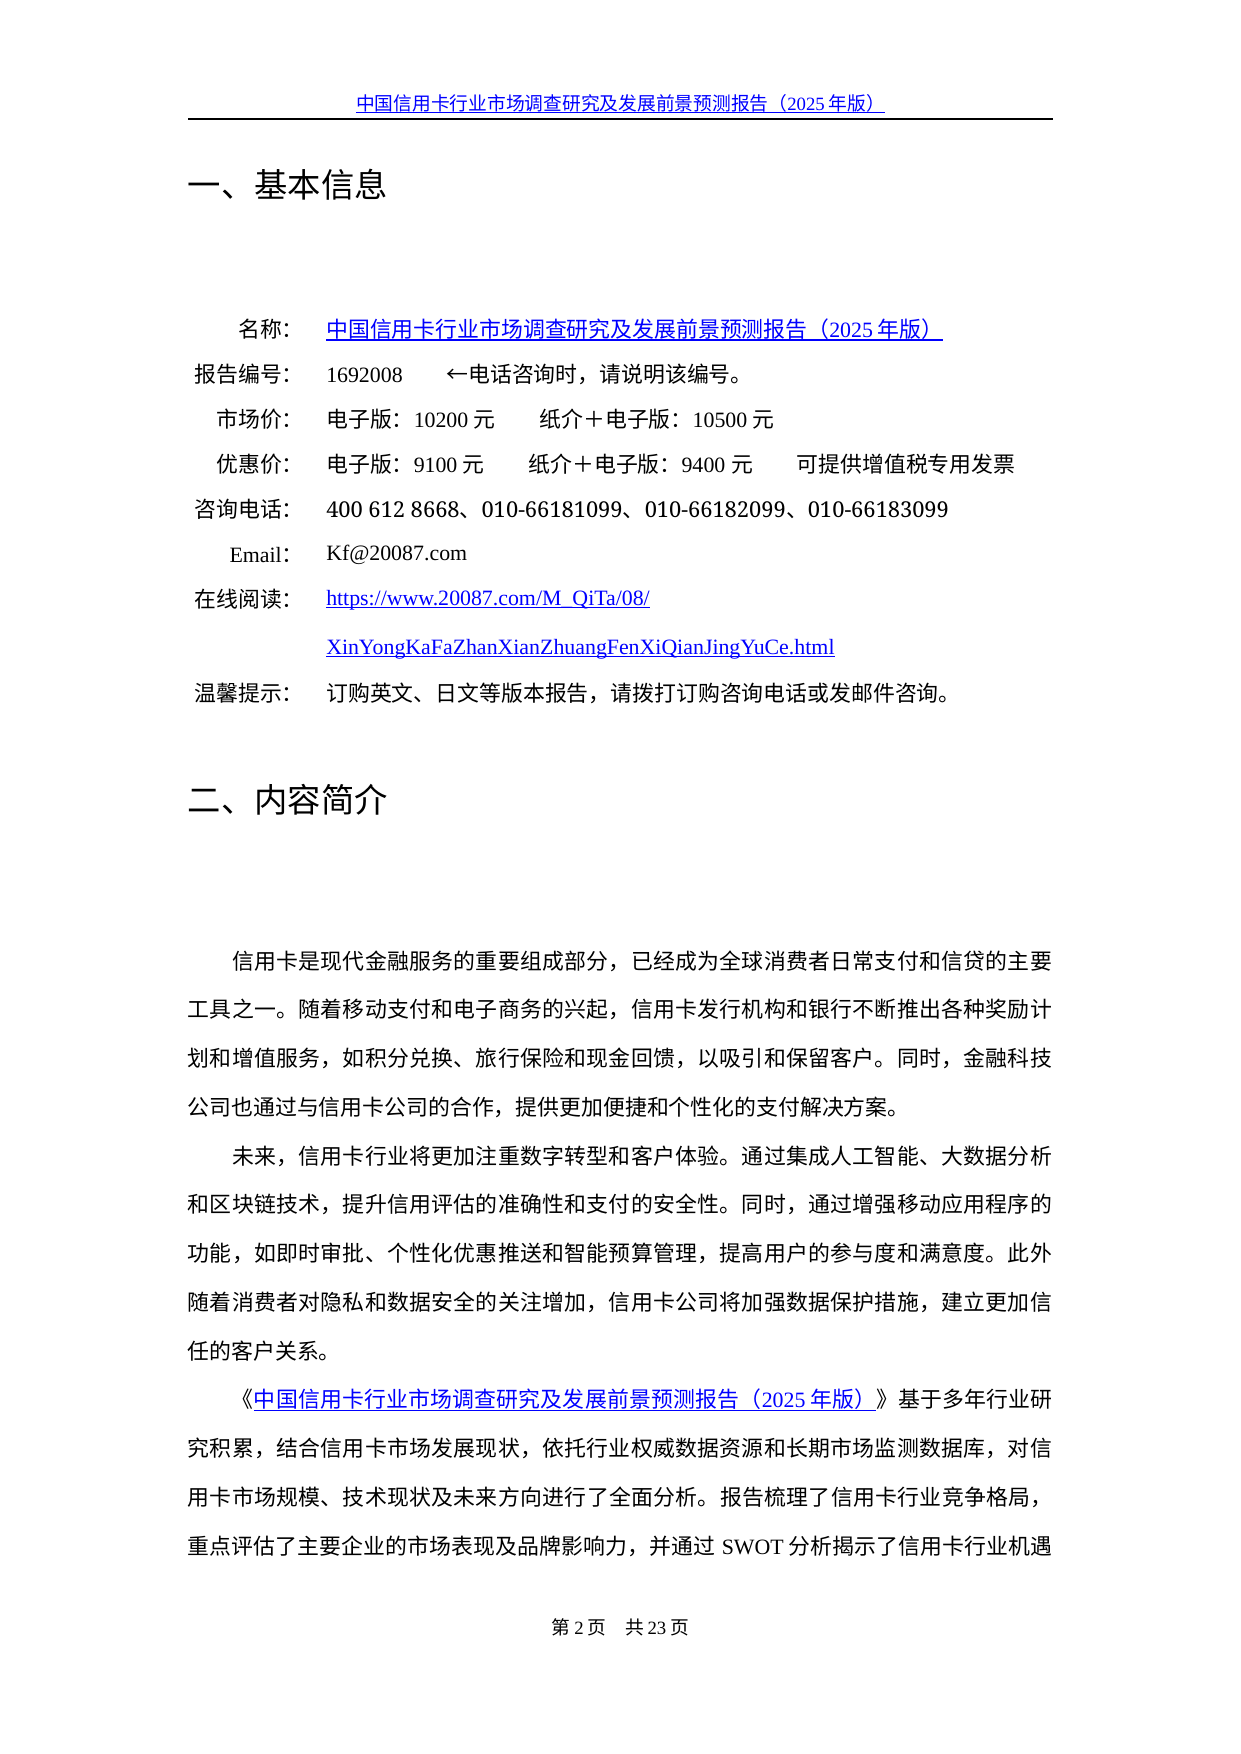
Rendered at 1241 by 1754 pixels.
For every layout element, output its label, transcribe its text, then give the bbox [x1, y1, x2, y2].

table_cell Email： [167, 537, 315, 582]
table_cell 在线阅读： [167, 582, 315, 675]
table_cell 电子版：10200 元 纸介＋电子版：10500 元 [315, 402, 1073, 447]
table_header 中国信用卡行业市场调查研究及发展前景预测报告（2025年版） [315, 312, 1073, 357]
table_cell 优惠价： [167, 447, 315, 492]
table_cell 电子版：9100 元 纸介＋电子版：9400 元 可提供增值税专用发票 [315, 447, 1073, 492]
table_header 名称： [167, 312, 315, 357]
table_cell 1692008 ←电话咨询时，请说明该编号。 [315, 357, 1073, 402]
table_cell 咨询电话： [167, 492, 315, 537]
table_cell 400 612 8668、010-66181099、010-66182099、010-66183099 [315, 492, 1073, 537]
table_cell 市场价： [167, 402, 315, 447]
table_cell 温馨提示： [167, 675, 315, 720]
title 一、基本信息 [187, 150, 1053, 215]
table_cell 订购英文、日文等版本报告，请拨打订购咨询电话或发邮件咨询。 [315, 675, 1073, 720]
table_cell [315, 582, 1073, 675]
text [187, 943, 1053, 1561]
table_cell Kf@20087.com [315, 537, 1073, 582]
title 二、内容简介 [187, 766, 1053, 831]
table_cell 报告编号： [167, 357, 315, 402]
